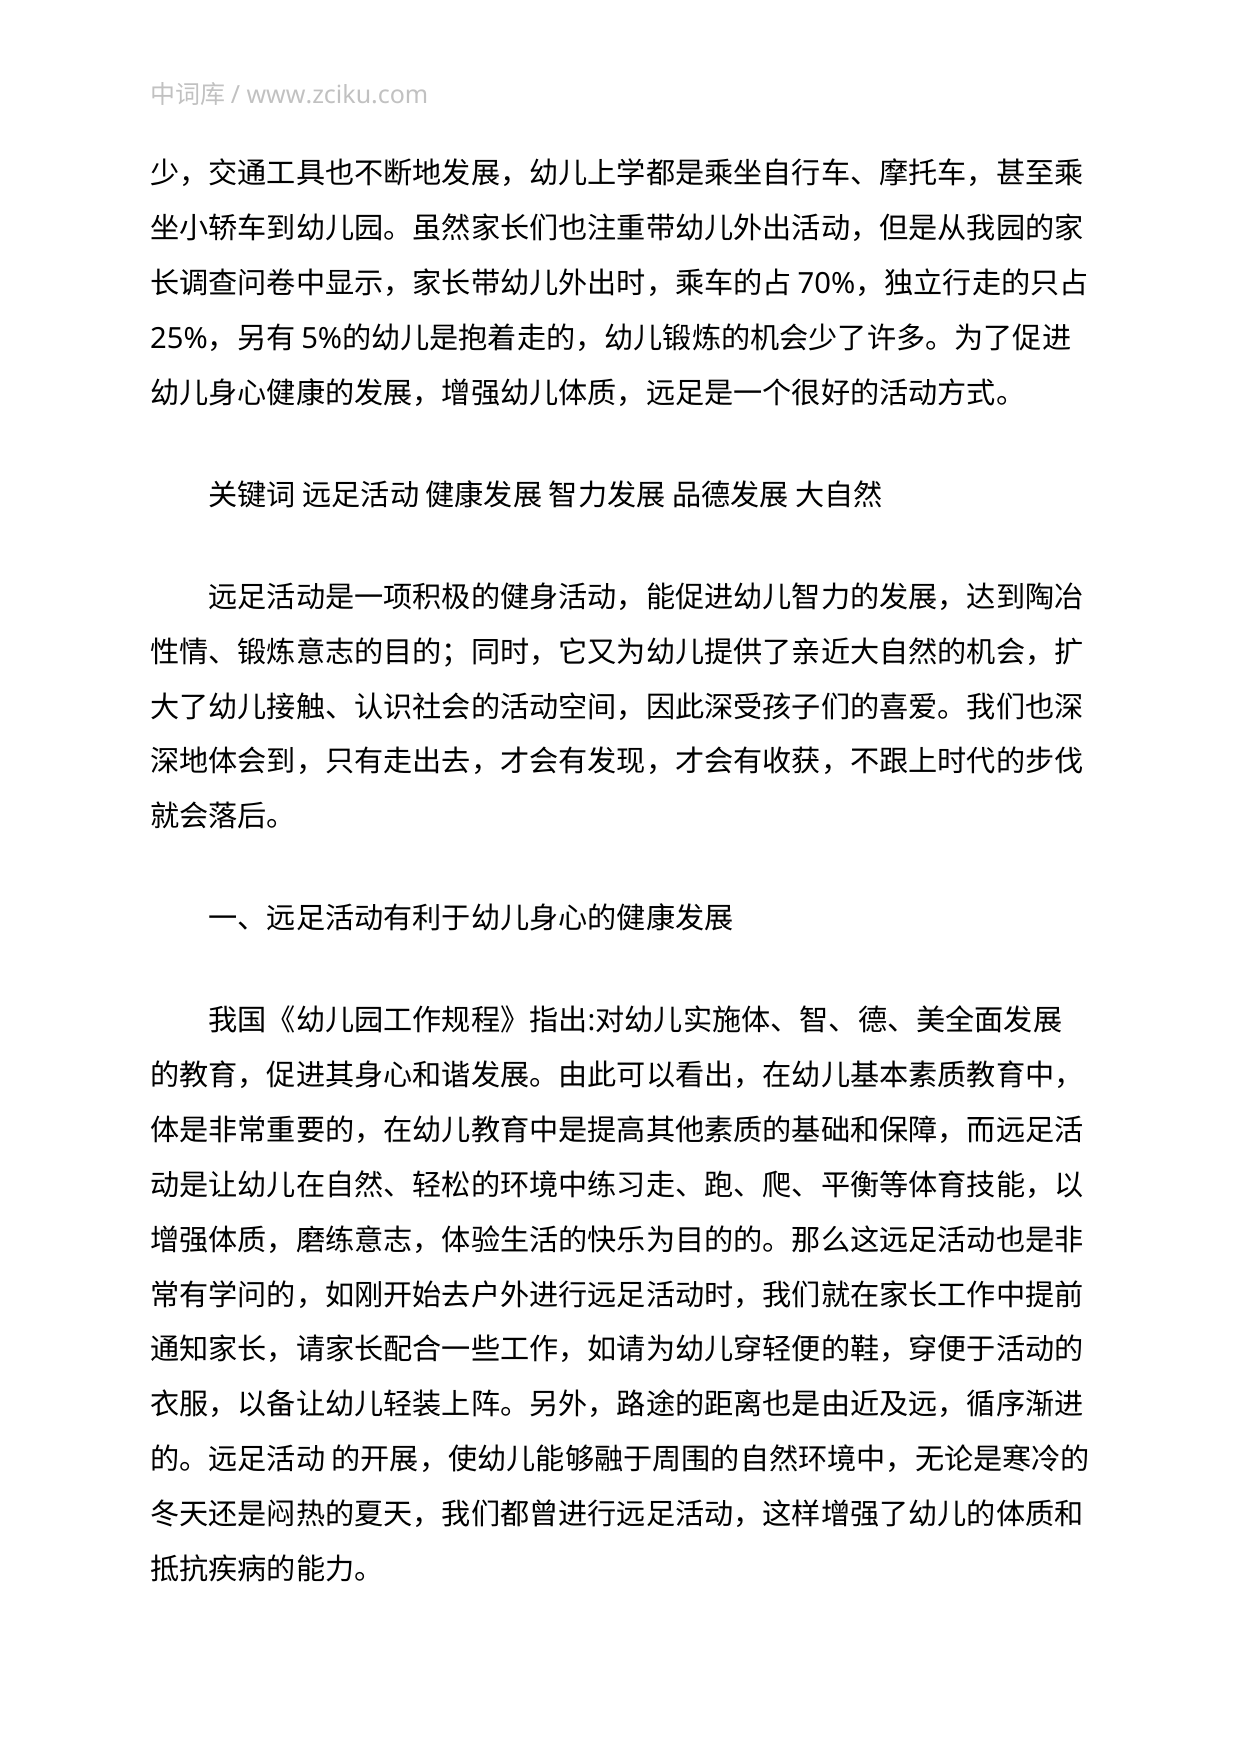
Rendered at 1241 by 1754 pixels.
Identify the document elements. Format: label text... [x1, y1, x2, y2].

text 我国《幼儿园工作规程》指出:对幼儿实施体、智、德、美全面发展的教育，促进其身心和谐发展。由此可以看出，在幼儿基本素质教育中，体是非常重要的，在幼儿教育中是提高其他素质的基础和保障，而远足活动是让幼儿在自然、轻松的环境中练习走、跑、爬、平衡等体育技能，以增强体质，磨练意志，体验生活的快乐为目的的。那么这远足活动也是非常有学问的，如刚开始去户外进行远足活动时，我们就在家长工作中提前通知家长，请家长配合一些工作，如请为幼儿穿轻便的鞋，穿便于活动的衣服，以备让幼儿轻装上阵。另外，路途的距离也是由近及远，循序渐进的。远足活动 的开展，使幼儿能够融于周围的自然环境中，无论是寒冷的冬天还是闷热的夏天，我们都曾进行远足活动，这样增强了幼儿的体质和抵抗疾病的能力。 [150, 996, 1090, 1588]
text 关键词 远足活动 健康发展 智力发展 品德发展 大自然 [150, 472, 1090, 514]
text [150, 150, 1090, 412]
text 一、远足活动有利于幼儿身心的健康发展 [150, 895, 1090, 937]
text 远足活动是一项积极的健身活动，能促进幼儿智力的发展，达到陶冶性情、锻炼意志的目的；同时，它又为幼儿提供了亲近大自然的机会，扩大了幼儿接触、认识社会的活动空间，因此深受孩子们的喜爱。我们也深深地体会到，只有走出去，才会有发现，才会有收获，不跟上时代的步伐就会落后。 [150, 573, 1090, 835]
